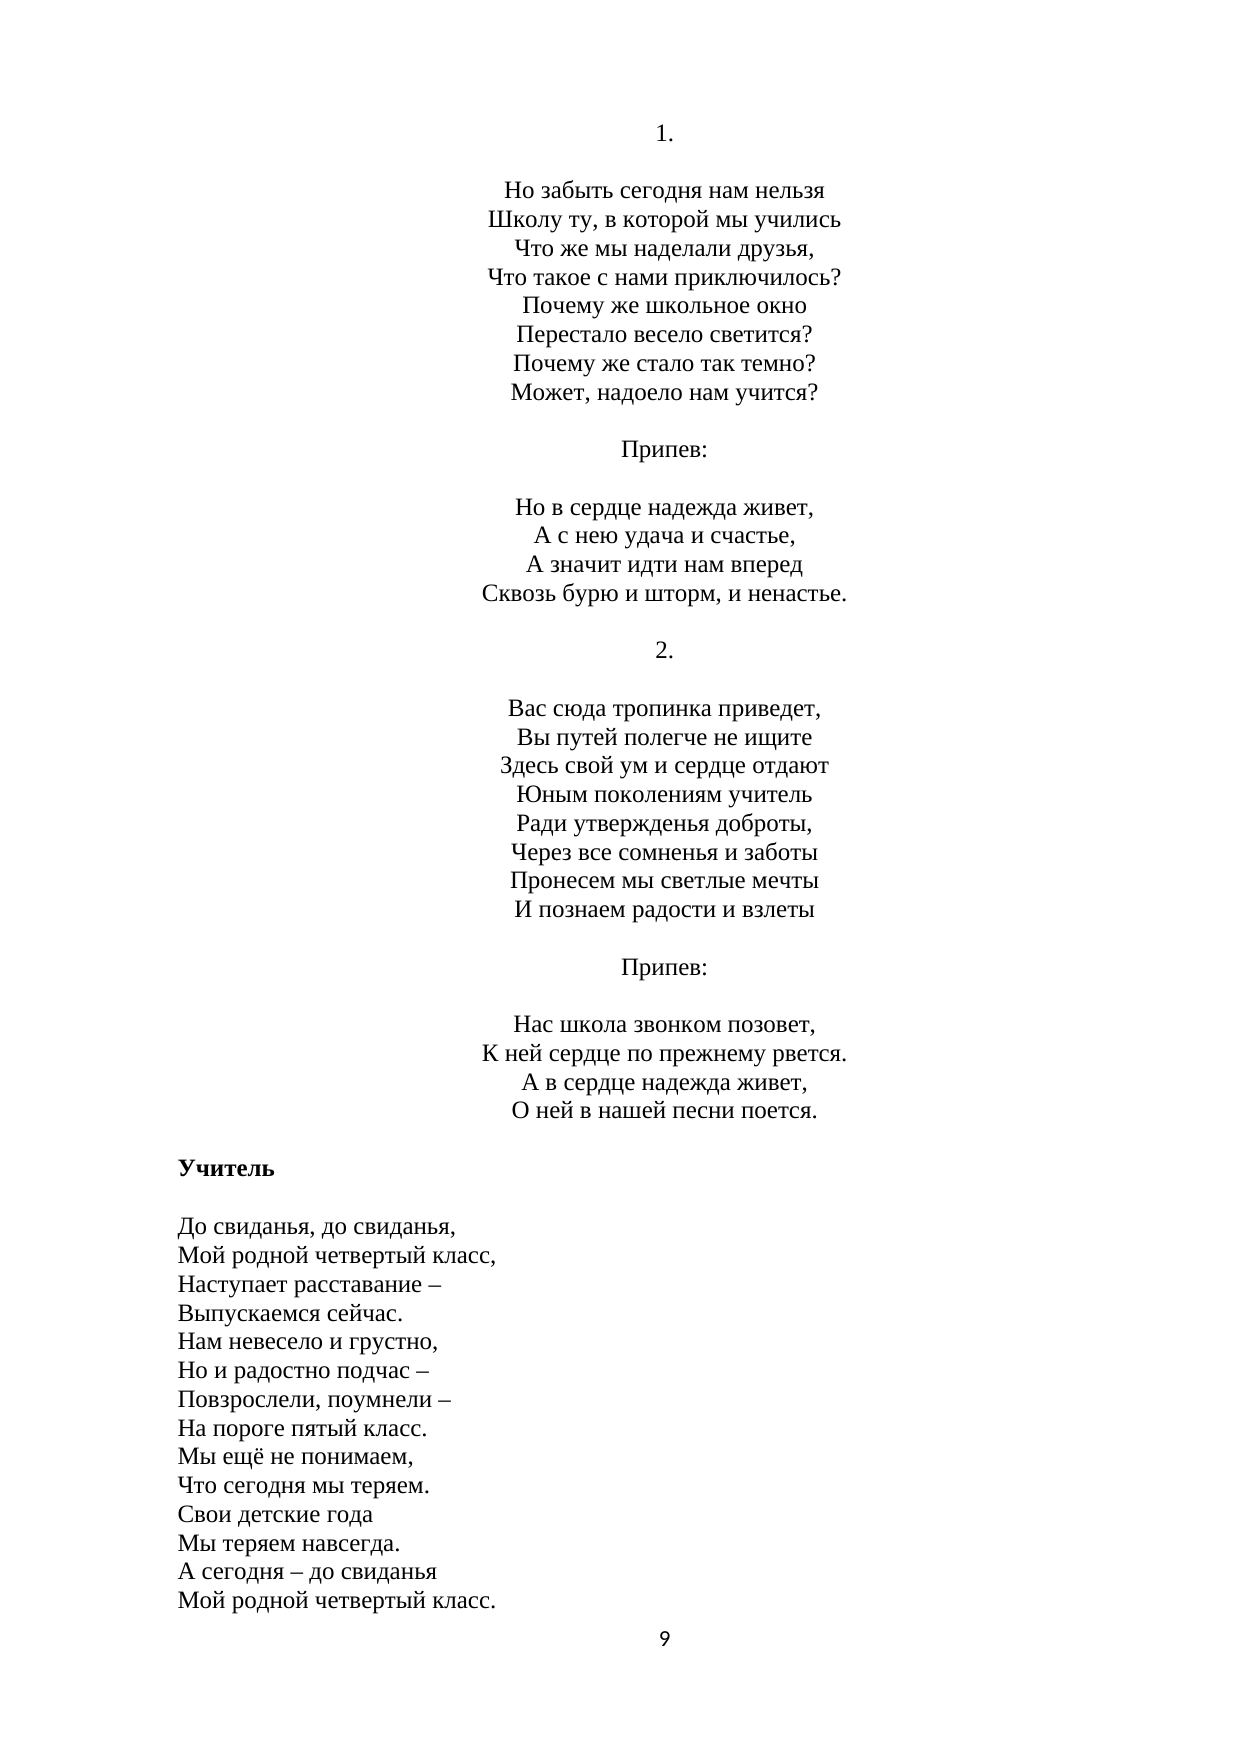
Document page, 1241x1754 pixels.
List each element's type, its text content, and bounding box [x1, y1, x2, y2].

text Ради утвержденья доброты, [177, 808, 1152, 837]
text Но забыть сегодня нам нельзя [177, 176, 1152, 204]
text К ней сердце по прежнему рвется. [177, 1038, 1152, 1067]
text Но в сердце надежда живет, [177, 492, 1152, 521]
text Может, надоело нам учится? [177, 377, 1152, 406]
text Почему же стало так темно? [177, 348, 1152, 377]
text Припев: [177, 434, 1152, 463]
text О ней в нашей песни поется. [177, 1096, 1152, 1124]
text Учитель [177, 1153, 1152, 1182]
text Вы путей полегче не ищите [177, 722, 1152, 751]
text Здесь свой ум и сердце отдают [177, 751, 1152, 779]
text Школу ту, в которой мы учились [177, 204, 1152, 233]
text Вас сюда тропинка приведет, [177, 693, 1152, 722]
text Почему же школьное окно [177, 291, 1152, 319]
text Юным поколениям учитель [177, 779, 1152, 808]
text До свиданья, до свиданья, Мой родной четвертый класс, Наступает расставание – Выпускаемся сейчас. Нам невесело и грустно, Но и радостно подчас – Повзрослели, поумнели – На пороге пятый класс. Мы ещё не понимаем, Что сегодня мы теряем. Свои детские года Мы теряем навсегда. А сегодня – до свиданья Мой родной четвертый класс. [177, 1211, 1152, 1614]
text А в сердце надежда живет, [177, 1067, 1152, 1096]
text 2. [177, 636, 1152, 664]
text Нас школа звонком позовет, [177, 1009, 1152, 1038]
text Через все сомненья и заботы [177, 837, 1152, 866]
text А с нею удача и счастье, [177, 521, 1152, 549]
text И познаем радости и взлеты [177, 894, 1152, 923]
text Сквозь бурю и шторм, и ненастье. [177, 578, 1152, 607]
text Что же мы наделали друзья, [177, 233, 1152, 262]
text Перестало весело светится? [177, 319, 1152, 348]
text Что такое с нами приключилось? [177, 262, 1152, 291]
text 1. [177, 118, 1152, 147]
text Припев: [177, 952, 1152, 981]
text А значит идти нам вперед [177, 549, 1152, 578]
text Пронесем мы светлые мечты [177, 866, 1152, 894]
